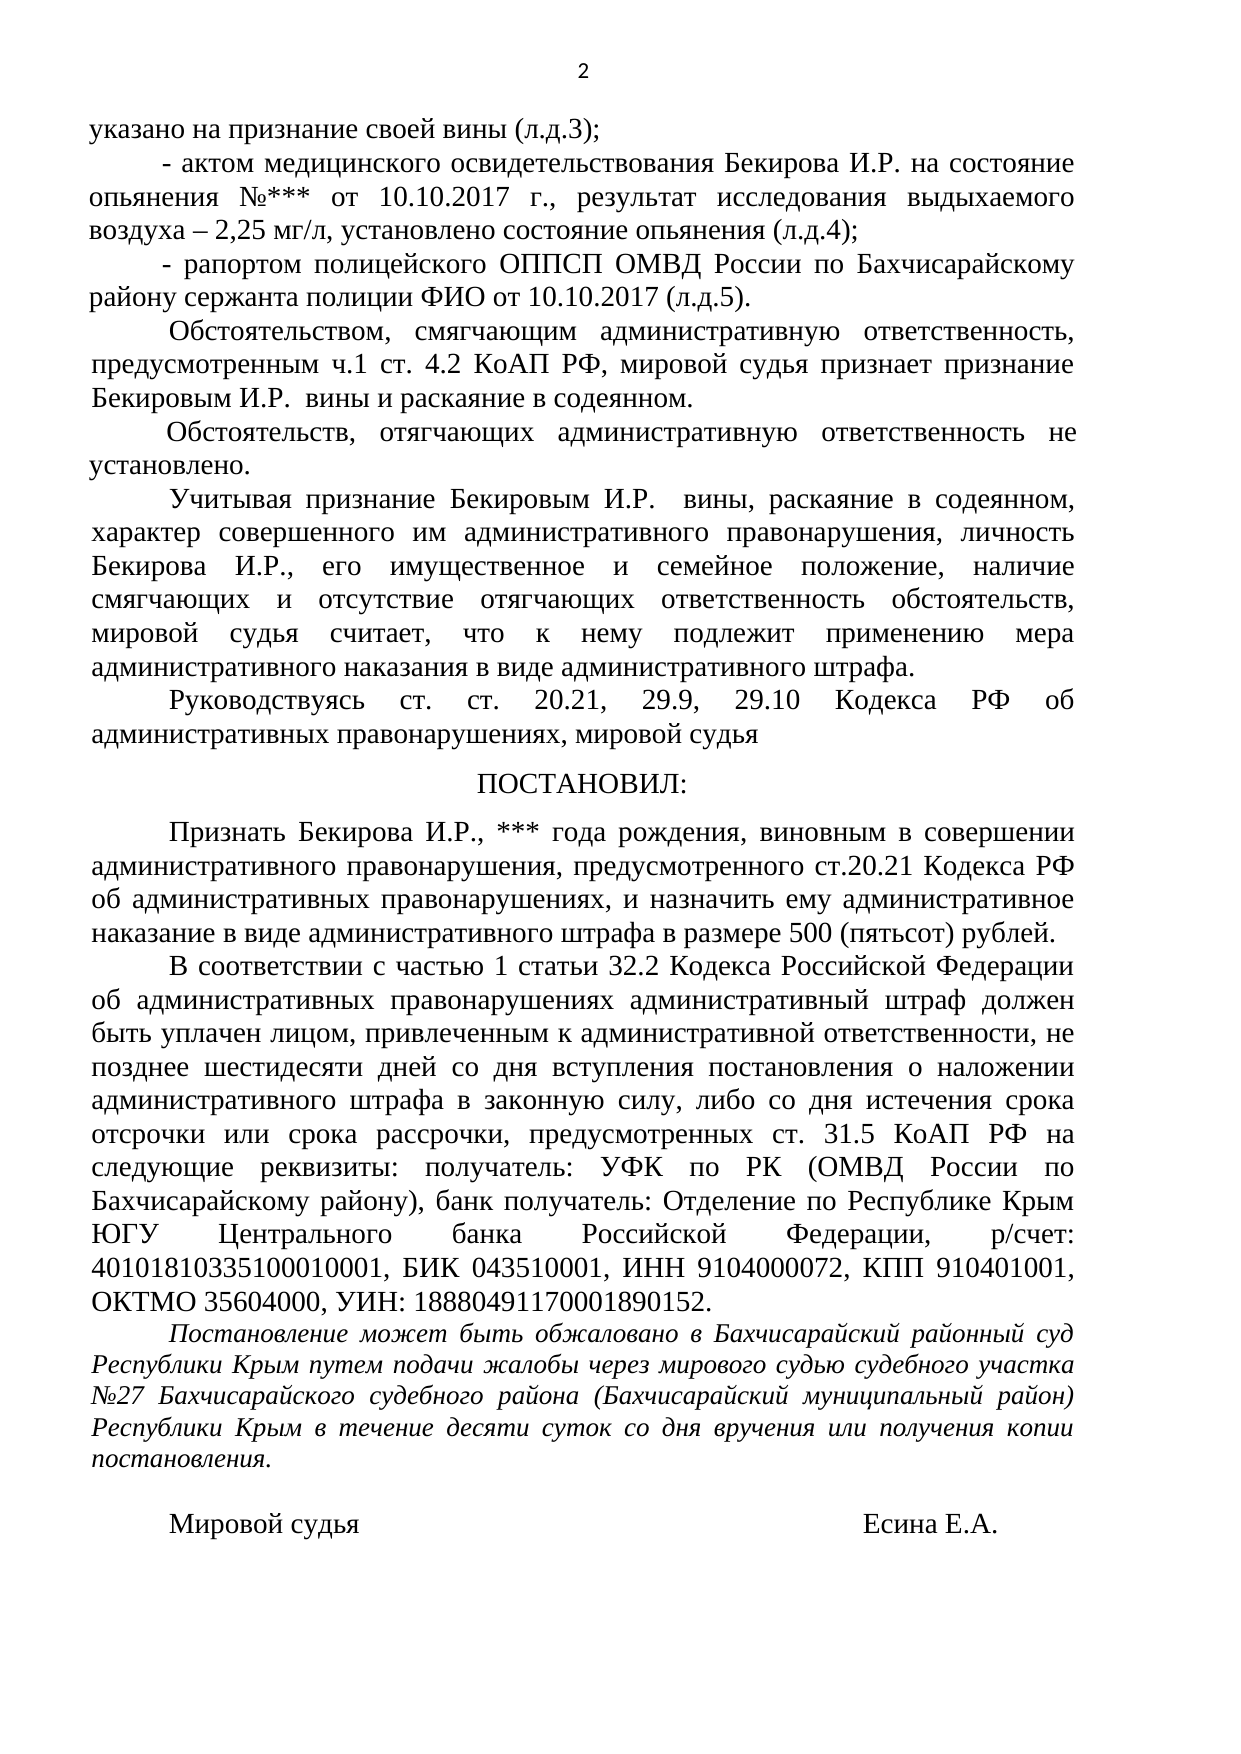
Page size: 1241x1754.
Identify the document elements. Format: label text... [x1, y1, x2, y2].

text Обстоятельством, смягчающим административную ответственность, предусмотренным ч.1 ст. 4.2 КоАП РФ, мировой судья признает признание Бекировым И.Р. вины и раскаяние в содеянном. [91, 313, 1075, 414]
text - объяснением Бекирова И.Р. от 10.10.2017 г., в котором последним указано на признание своей вины (л.д.3); [89, 112, 1078, 146]
text Обстоятельств, отягчающих административную ответственность не установлено. [89, 414, 1078, 481]
text ПОСТАНОВИЛ: [89, 766, 1075, 800]
text - рапортом полицейского ОППСП ОМВД России по Бахчисарайскому району сержанта полиции ФИО от 10.10.2017 (л.д.5). [89, 246, 1076, 313]
text Постановление может быть обжаловано в Бахчисарайский районный суд Республики Крым путем подачи жалобы через мирового судью судебного участка №27 Бахчисарайского судебного района (Бахчисарайский муниципальный район) Республики Крым в течение десяти суток со дня вручения или получения копии постановления. [91, 1317, 1075, 1473]
text Признать Бекирова И.Р., *** года рождения, виновным в совершении административного правонарушения, предусмотренного ст.20.21 Кодекса РФ об административных правонарушениях, и назначить ему административное наказание в виде административного штрафа в размере 500 (пятьсот) рублей. [91, 814, 1075, 948]
text Мировой судья Есина Е.А. [91, 1506, 1075, 1540]
text Руководствуясь ст. ст. 20.21, 29.9, 29.10 Кодекса РФ об административных правонарушениях, мировой судья [91, 682, 1075, 749]
text В соответствии с частью 1 статьи 32.2 Кодекса Российской Федерации об административных правонарушениях административный штраф должен быть уплачен лицом, привлеченным к административной ответственности, не позднее шестидесяти дней со дня вступления постановления о наложении административного штрафа в законную силу, либо со дня истечения срока отсрочки или срока рассрочки, предусмотренных ст. 31.5 КоАП РФ на следующие реквизиты: получатель: УФК по РК (ОМВД России по Бахчисарайскому району), банк получатель: Отделение по Республике Крым ЮГУ Центрального банка Российской Федерации, р/счет: 40101810335100010001, БИК 043510001, ИНН 9104000072, КПП 910401001, ОКТМО 35604000, УИН: 18880491170001890152. [91, 948, 1075, 1317]
text - актом медицинского освидетельствования Бекирова И.Р. на состояние опьянения №*** от 10.10.2017 г., результат исследования выдыхаемого воздуха – 2,25 мг/л, установлено состояние опьянения (л.д.4); [89, 146, 1076, 246]
text Учитывая признание Бекировым И.Р. вины, раскаяние в содеянном, характер совершенного им административного правонарушения, личность Бекирова И.Р., его имущественное и семейное положение, наличие смягчающих и отсутствие отягчающих ответственность обстоятельств, мировой судья считает, что к нему подлежит применению мера административного наказания в виде административного штрафа. [91, 481, 1075, 682]
